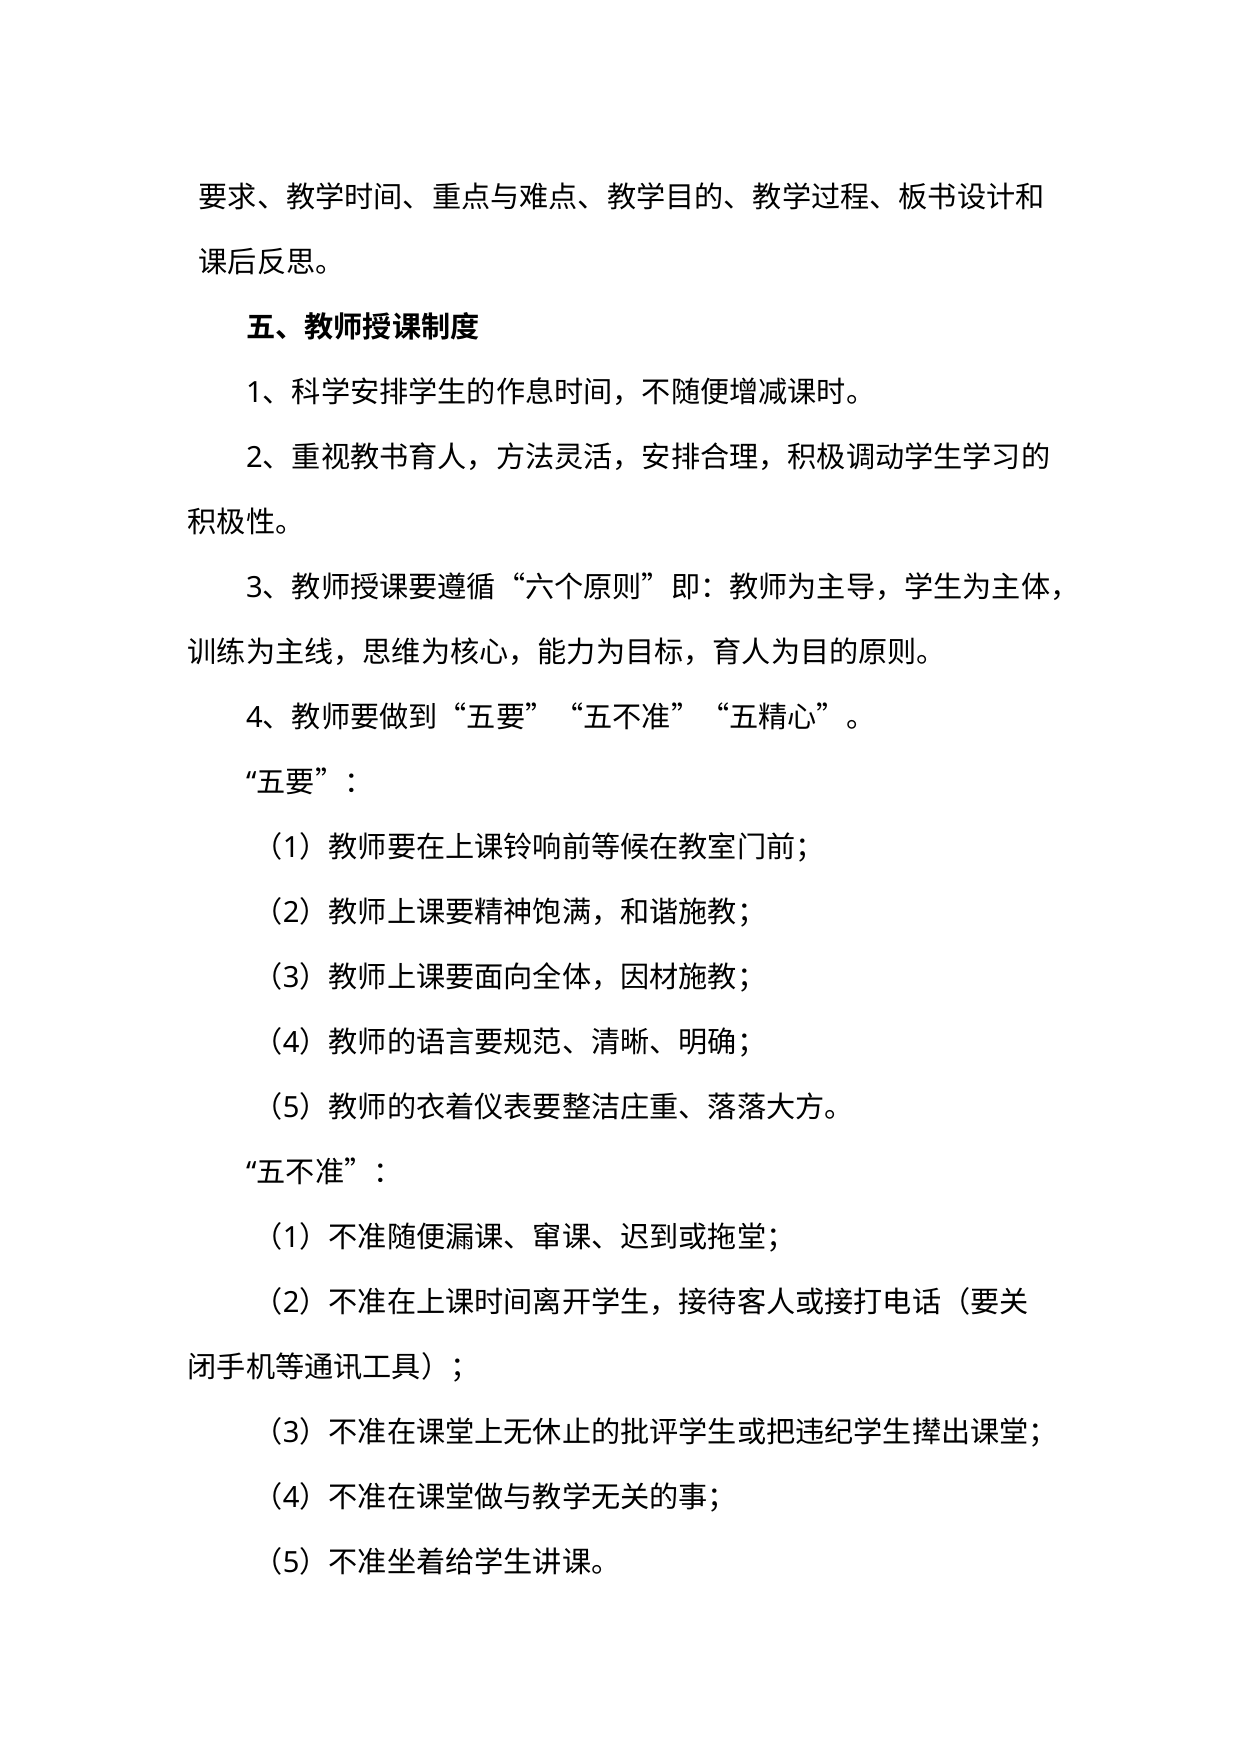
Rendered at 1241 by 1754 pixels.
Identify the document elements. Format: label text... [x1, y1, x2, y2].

text 3、教师授课要遵循“六个原则”即：教师为主导，学生为主体，训练为主线，思维为核心，能力为目标，育人为目的原则。 [187, 552, 1053, 682]
text 4、教师要做到“五要”“五不准”“五精心”。 [187, 682, 1053, 747]
text （2）教师上课要精神饱满，和谐施教； [187, 877, 1053, 942]
text （1）不准随便漏课、窜课、迟到或拖堂； [187, 1202, 1053, 1267]
text （4）教师的语言要规范、清晰、明确； [187, 1007, 1053, 1072]
text 1、科学安排学生的作息时间，不随便增减课时。 [187, 357, 1053, 422]
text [198, 162, 1053, 292]
text （5）不准坐着给学生讲课。 [187, 1527, 1053, 1592]
text “五不准”： [187, 1137, 1053, 1202]
text （3）教师上课要面向全体，因材施教； [187, 942, 1053, 1007]
text 2、重视教书育人，方法灵活，安排合理，积极调动学生学习的积极性。 [187, 422, 1053, 552]
text （4）不准在课堂做与教学无关的事； [187, 1462, 1053, 1527]
text （1）教师要在上课铃响前等候在教室门前； [187, 812, 1053, 877]
text 五、教师授课制度 [187, 292, 1053, 357]
text （5）教师的衣着仪表要整洁庄重、落落大方。 [187, 1072, 1053, 1137]
text “五要”： [187, 747, 1053, 812]
text （2）不准在上课时间离开学生，接待客人或接打电话（要关闭手机等通讯工具）； [187, 1267, 1053, 1397]
text （3）不准在课堂上无休止的批评学生或把违纪学生撵出课堂； [187, 1397, 1053, 1462]
